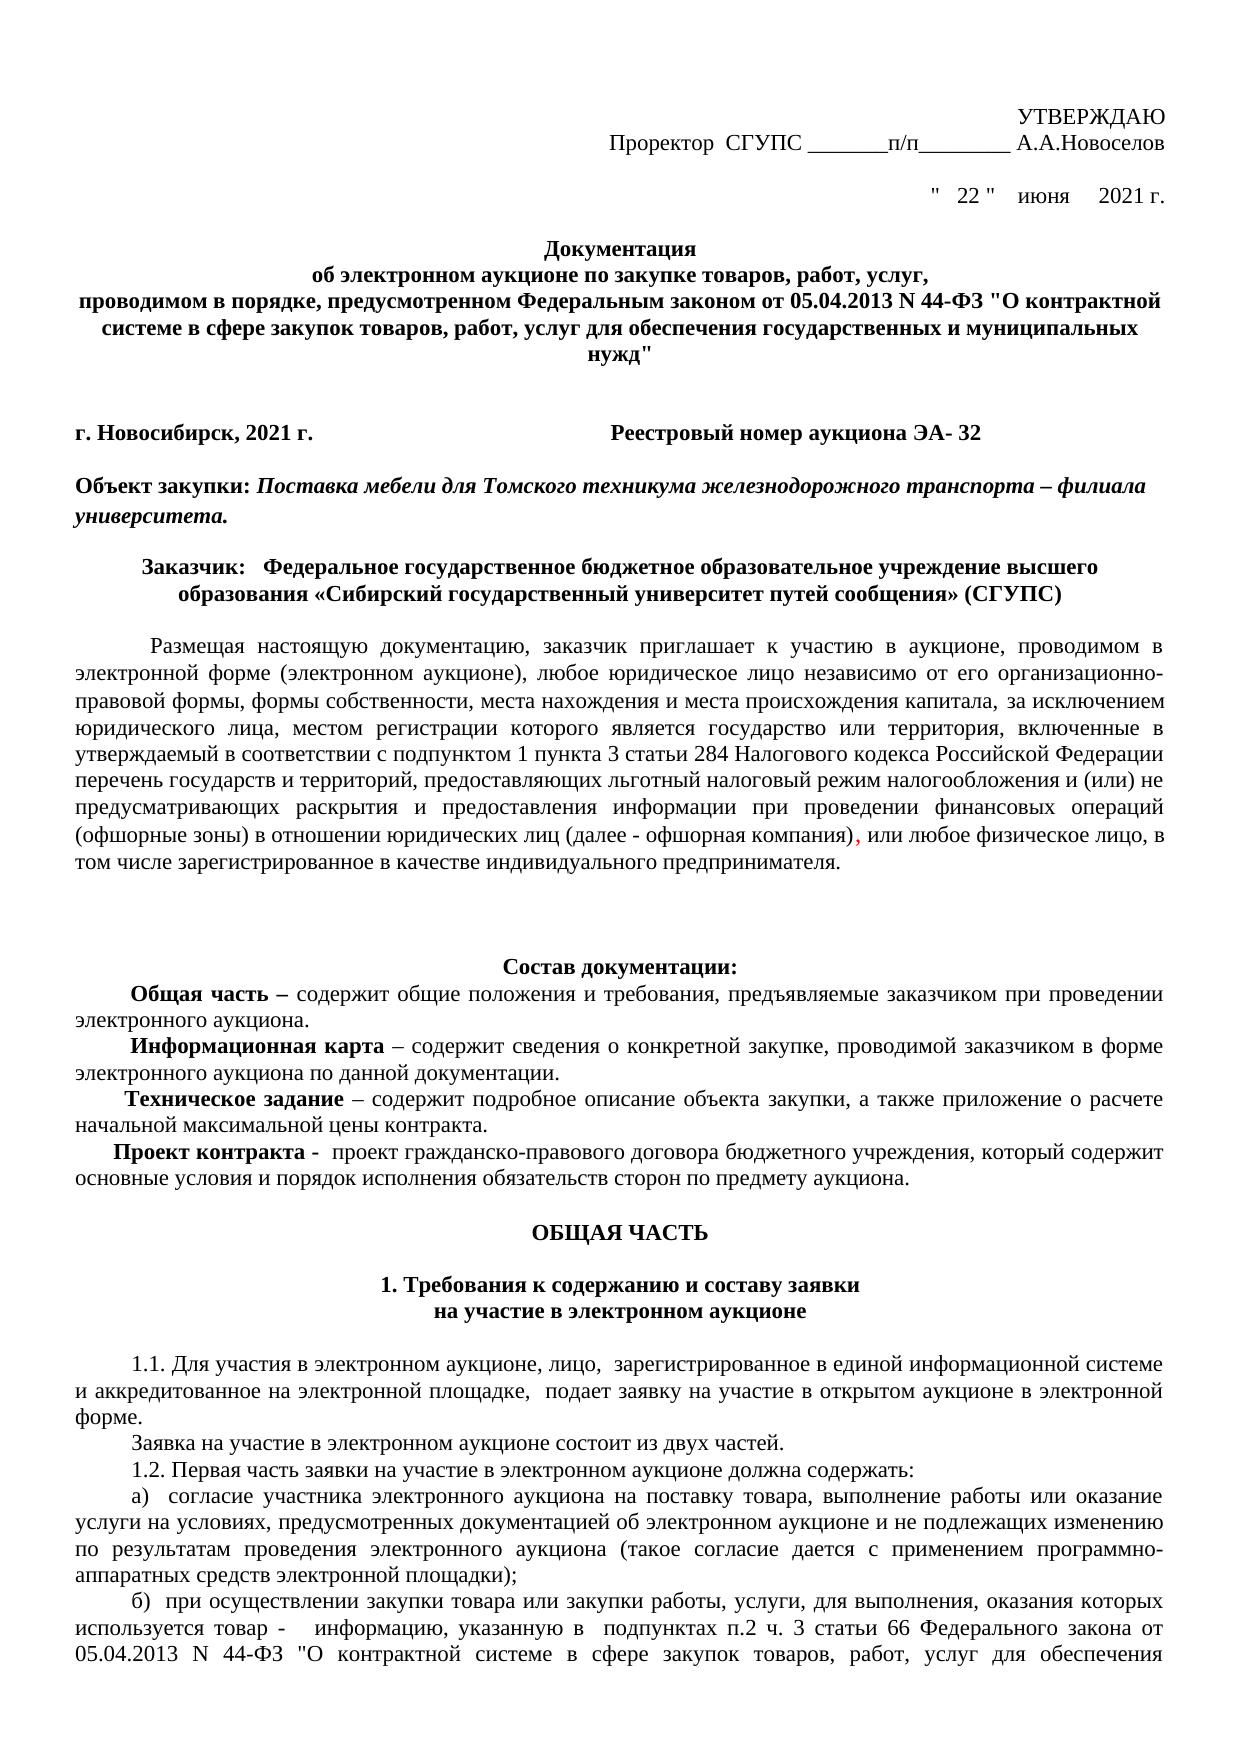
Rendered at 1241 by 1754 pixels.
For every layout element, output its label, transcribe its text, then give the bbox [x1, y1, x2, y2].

text УТВЕРЖДАЮ [1, 103, 1165, 129]
text ОБЩАЯ ЧАСТЬ [75, 1218, 1165, 1245]
text " 22 " июня 2021 г. [75, 182, 1165, 208]
text Заявка на участие в электронном аукционе состоит из двух частей. [75, 1429, 1165, 1456]
text а) согласие участника электронного аукциона на поставку товара, выполнение работы или оказание услуги на условиях, предусмотренных документацией об электронном аукционе и не подлежащих изменению по результатам проведения электронного аукциона (такое согласие дается с применением программно-аппаратных средств электронной площадки); [75, 1482, 1165, 1587]
text Проект контракта - проект гражданско-правового договора бюджетного учреждения, который содержит основные условия и порядок исполнения обязательств сторон по предмету аукциона. [75, 1138, 1165, 1191]
text Заказчик: Федеральное государственное бюджетное образовательное учреждение высшего образования «Сибирский государственный университет путей сообщения» (СГУПС) [75, 553, 1165, 606]
text на участие в электронном аукционе [75, 1298, 1165, 1324]
text 1. Требования к содержанию и составу заявки [75, 1271, 1165, 1298]
text 1.2. Первая часть заявки на участие в электронном аукционе должна содержать: [75, 1456, 1165, 1482]
text Проректор СГУПС _______п/п________ А.А.Новоселов [75, 129, 1165, 156]
text об электронном аукционе по закупке товаров, работ, услуг, [75, 261, 1165, 287]
text Размещая настоящую документацию, заказчик приглашает к участию в аукционе, проводимом в электронной форме (электронном аукционе), любое юридическое лицо независимо от его организационно-правовой формы, формы собственности, места нахождения и места происхождения капитала, за исключением юридического лица, местом регистрации которого является государство или территория, включенные в утверждаемый в соответствии с подпунктом 1 пункта 3 статьи 284 Налогового кодекса Российской Федерации перечень государств и территорий, предоставляющих льготный налоговый режим налогообложения и (или) не предусматривающих раскрытия и предоставления информации при проведении финансовых операций (офшорные зоны) в отношении юридических лиц (далее - офшорная компания), или любое физическое лицо, в том числе зарегистрированное в качестве индивидуального предпринимателя. [75, 632, 1165, 874]
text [75, 1587, 1165, 1667]
text Объект закупки: Поставка мебели для Томского техникума железнодорожного транспорта – филиала университета. [75, 472, 1165, 528]
text Документация [75, 235, 1165, 261]
text проводимом в порядке, предусмотренном Федеральным законом от 05.04.2013 N 44-ФЗ "О контрактной системе в сфере закупок товаров, работ, услуг для обеспечения государственных и муниципальных нужд" [75, 287, 1165, 367]
text Общая часть – содержит общие положения и требования, предъявляемые заказчиком при проведении электронного аукциона. [75, 980, 1165, 1032]
text Состав документации: [75, 953, 1165, 980]
text Информационная карта – содержит сведения о конкретной закупке, проводимой заказчиком в форме электронного аукциона по данной документации. [75, 1032, 1165, 1085]
text 1.1. Для участия в электронном аукционе, лицо, зарегистрированное в единой информационной системе и аккредитованное на электронной площадке, подает заявку на участие в открытом аукционе в электронной форме. [75, 1350, 1165, 1429]
text Техническое задание – содержит подробное описание объекта закупки, а также приложение о расчете начальной максимальной цены контракта. [75, 1085, 1165, 1138]
text г. Новосибирск, 2021 г. Реестровый номер аукциона ЭА- 32 [75, 419, 1165, 446]
